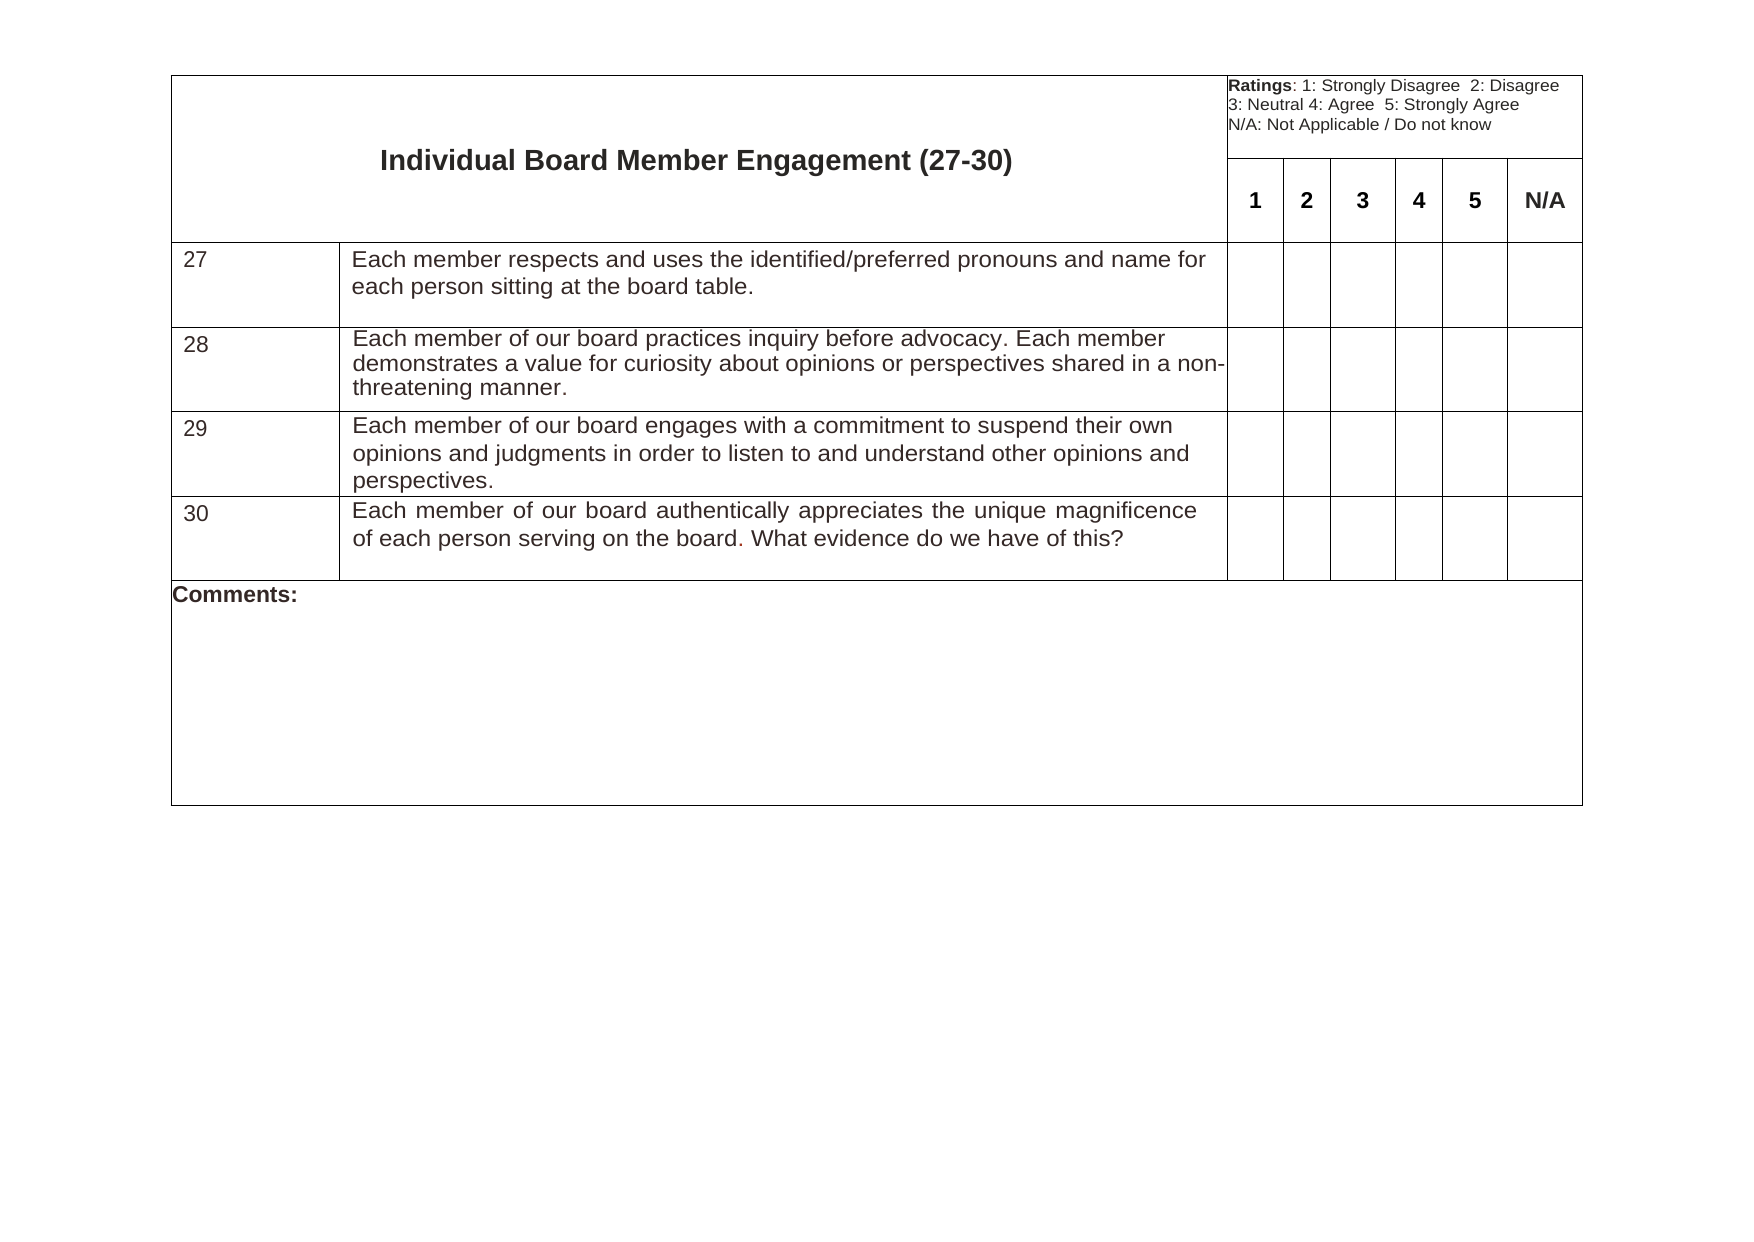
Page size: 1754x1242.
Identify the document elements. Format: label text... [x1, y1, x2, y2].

table_cell [1396, 243, 1442, 327]
table_cell [1331, 497, 1395, 580]
table_cell Each member of our board authentically appreciates the unique magnificence of each person serving on the board. What evidence do we have of this? [340, 497, 1227, 580]
table_cell 29 [172, 412, 339, 496]
table_cell [1443, 328, 1507, 411]
table_cell N/A [1508, 159, 1582, 242]
table_cell [1508, 412, 1582, 496]
table_cell 5 [1443, 159, 1507, 242]
table_cell [1508, 243, 1582, 327]
table_cell Each member of our board practices inquiry before advocacy. Each member demonstrates a value for curiosity about opinions or perspectives shared in a non-threatening manner. [340, 328, 1227, 411]
table_cell Each member respects and uses the identified/preferred pronouns and name for each person sitting at the board table. [340, 243, 1227, 327]
table_header Individual Board Member Engagement (27-30) [172, 76, 1227, 242]
table_cell [1396, 412, 1442, 496]
table_cell 3 [1331, 159, 1395, 242]
table_cell 4 [1396, 159, 1442, 242]
table_cell 1 [1228, 159, 1283, 242]
table_cell 2 [1284, 159, 1330, 242]
table_cell [1331, 243, 1395, 327]
table_cell [1228, 328, 1283, 411]
table_cell [1284, 412, 1330, 496]
table_cell Comments: [172, 581, 1582, 805]
table_cell 28 [172, 328, 339, 411]
table_cell [1228, 497, 1283, 580]
table_cell [1396, 328, 1442, 411]
table_header Ratings: 1: Strongly Disagree 2: Disagree 3: Neutral 4: Agree 5: Strongly Agree N/A: Not Applicable / Do not know [1228, 76, 1582, 157]
table_cell [1331, 412, 1395, 496]
table_cell [1284, 243, 1330, 327]
table_cell [1508, 497, 1582, 580]
table_cell [1228, 412, 1283, 496]
table_cell [1228, 243, 1283, 327]
table_cell [1284, 328, 1330, 411]
table_cell [1443, 497, 1507, 580]
table_cell Each member of our board engages with a commitment to suspend their own opinions and judgments in order to listen to and understand other opinions and perspectives. [340, 412, 1227, 496]
table_cell [1443, 412, 1507, 496]
table_cell [1396, 497, 1442, 580]
table_cell [1331, 328, 1395, 411]
table_cell 30 [172, 497, 339, 580]
table_cell [1284, 497, 1330, 580]
table_cell 27 [172, 243, 339, 327]
table_cell [1443, 243, 1507, 327]
table_cell [1508, 328, 1582, 411]
